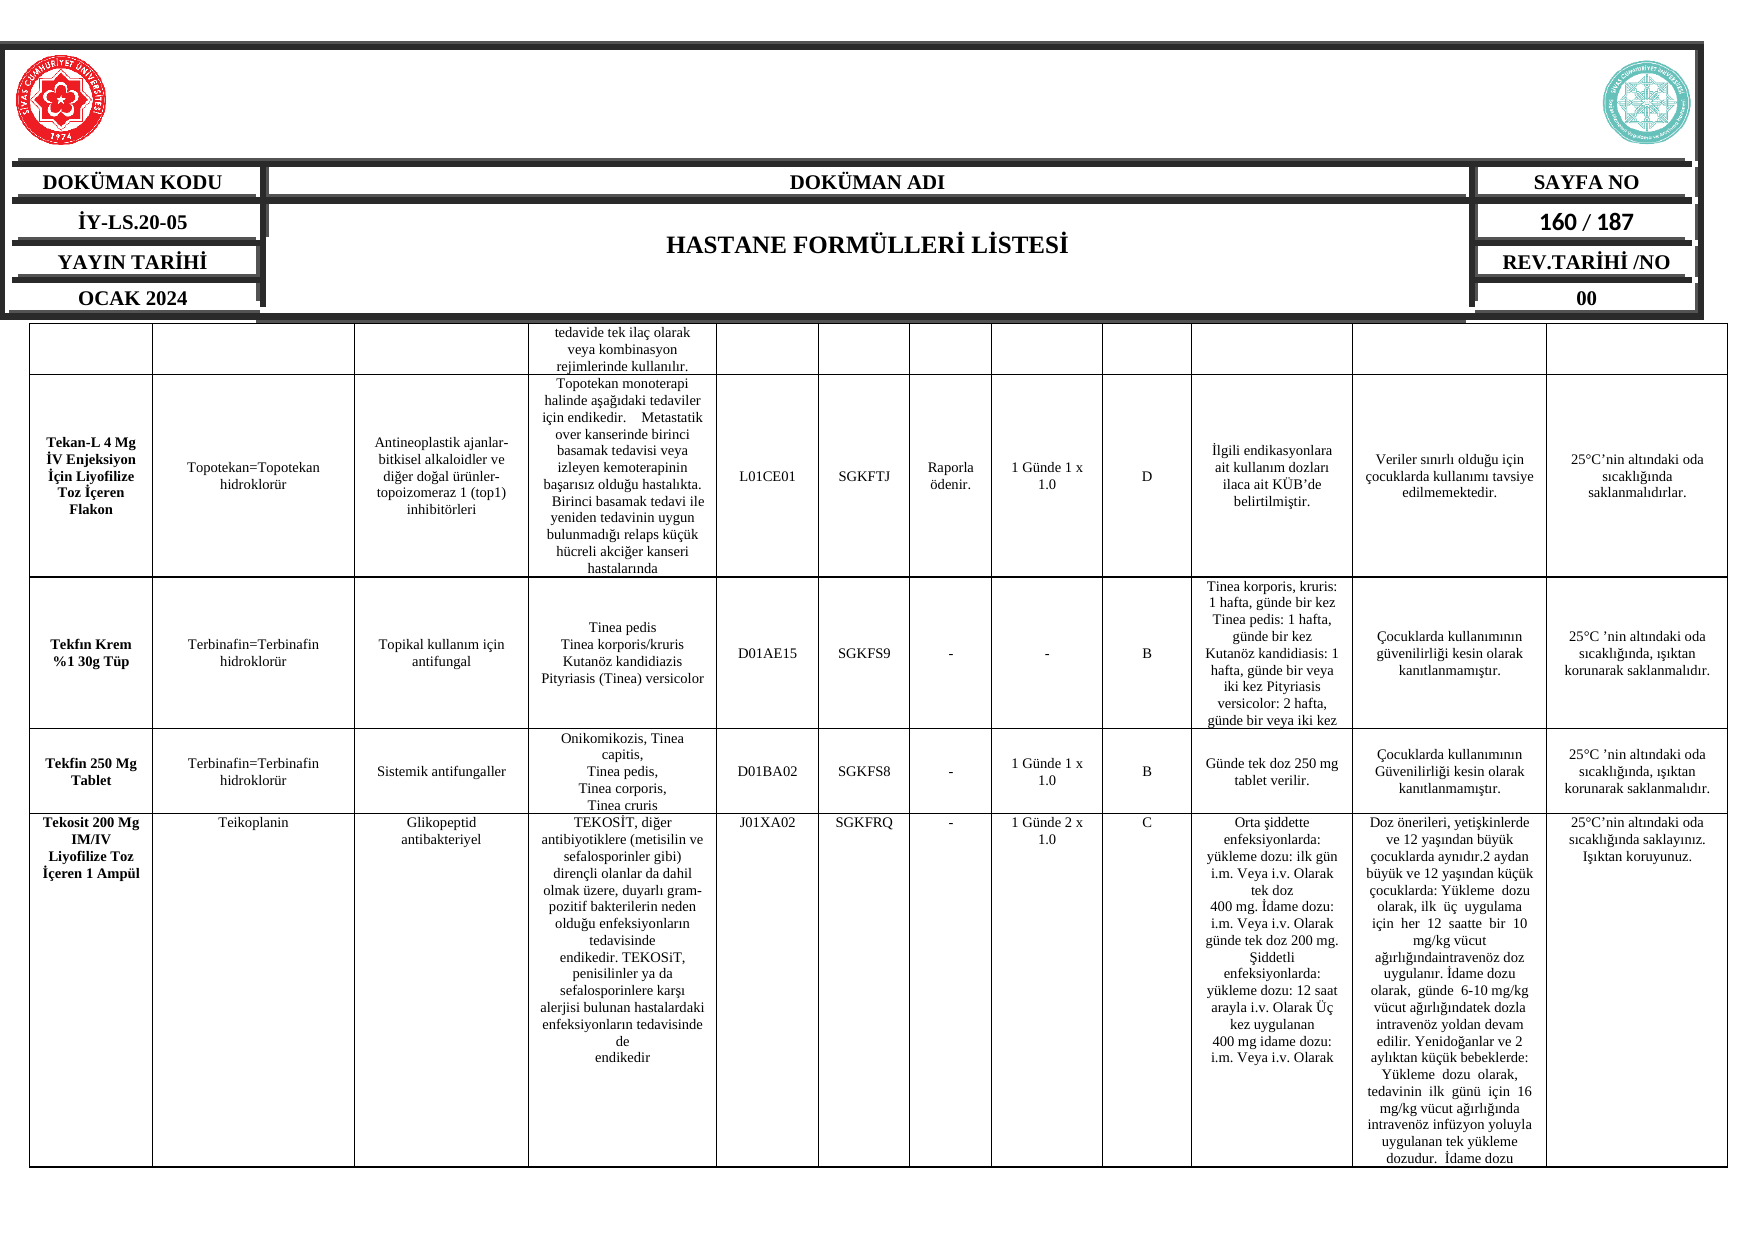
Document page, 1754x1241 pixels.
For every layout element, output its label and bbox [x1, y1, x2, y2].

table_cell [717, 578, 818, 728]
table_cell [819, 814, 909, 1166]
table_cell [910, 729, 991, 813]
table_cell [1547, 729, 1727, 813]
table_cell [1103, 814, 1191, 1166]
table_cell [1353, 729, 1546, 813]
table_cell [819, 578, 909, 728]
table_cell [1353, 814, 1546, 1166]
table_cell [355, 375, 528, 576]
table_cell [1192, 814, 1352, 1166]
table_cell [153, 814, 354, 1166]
picture [1598, 58, 1694, 149]
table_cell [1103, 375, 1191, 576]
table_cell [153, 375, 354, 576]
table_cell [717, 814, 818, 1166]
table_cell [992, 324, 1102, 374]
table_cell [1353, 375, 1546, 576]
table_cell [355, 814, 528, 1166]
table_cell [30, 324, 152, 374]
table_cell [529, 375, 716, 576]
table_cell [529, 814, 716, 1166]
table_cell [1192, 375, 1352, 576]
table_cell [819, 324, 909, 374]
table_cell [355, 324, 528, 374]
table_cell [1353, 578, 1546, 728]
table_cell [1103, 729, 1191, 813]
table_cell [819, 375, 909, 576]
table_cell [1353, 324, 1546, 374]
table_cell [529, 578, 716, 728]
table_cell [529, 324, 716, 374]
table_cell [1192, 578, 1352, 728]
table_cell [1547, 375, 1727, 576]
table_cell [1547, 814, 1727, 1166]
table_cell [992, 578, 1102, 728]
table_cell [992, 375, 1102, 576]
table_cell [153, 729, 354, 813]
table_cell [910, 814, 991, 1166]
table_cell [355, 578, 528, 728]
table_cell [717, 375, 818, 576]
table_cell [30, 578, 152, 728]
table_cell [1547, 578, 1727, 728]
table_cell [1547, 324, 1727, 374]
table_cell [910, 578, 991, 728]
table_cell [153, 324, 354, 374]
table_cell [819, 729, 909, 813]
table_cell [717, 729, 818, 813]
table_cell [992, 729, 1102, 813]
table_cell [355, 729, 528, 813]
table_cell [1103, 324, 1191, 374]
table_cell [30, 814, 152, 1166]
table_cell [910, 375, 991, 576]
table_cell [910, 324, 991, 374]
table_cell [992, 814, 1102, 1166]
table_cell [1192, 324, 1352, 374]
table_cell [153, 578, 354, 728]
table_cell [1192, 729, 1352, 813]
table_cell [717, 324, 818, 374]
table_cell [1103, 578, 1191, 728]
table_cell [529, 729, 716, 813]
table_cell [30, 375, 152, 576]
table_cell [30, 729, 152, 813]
picture [13, 53, 108, 146]
